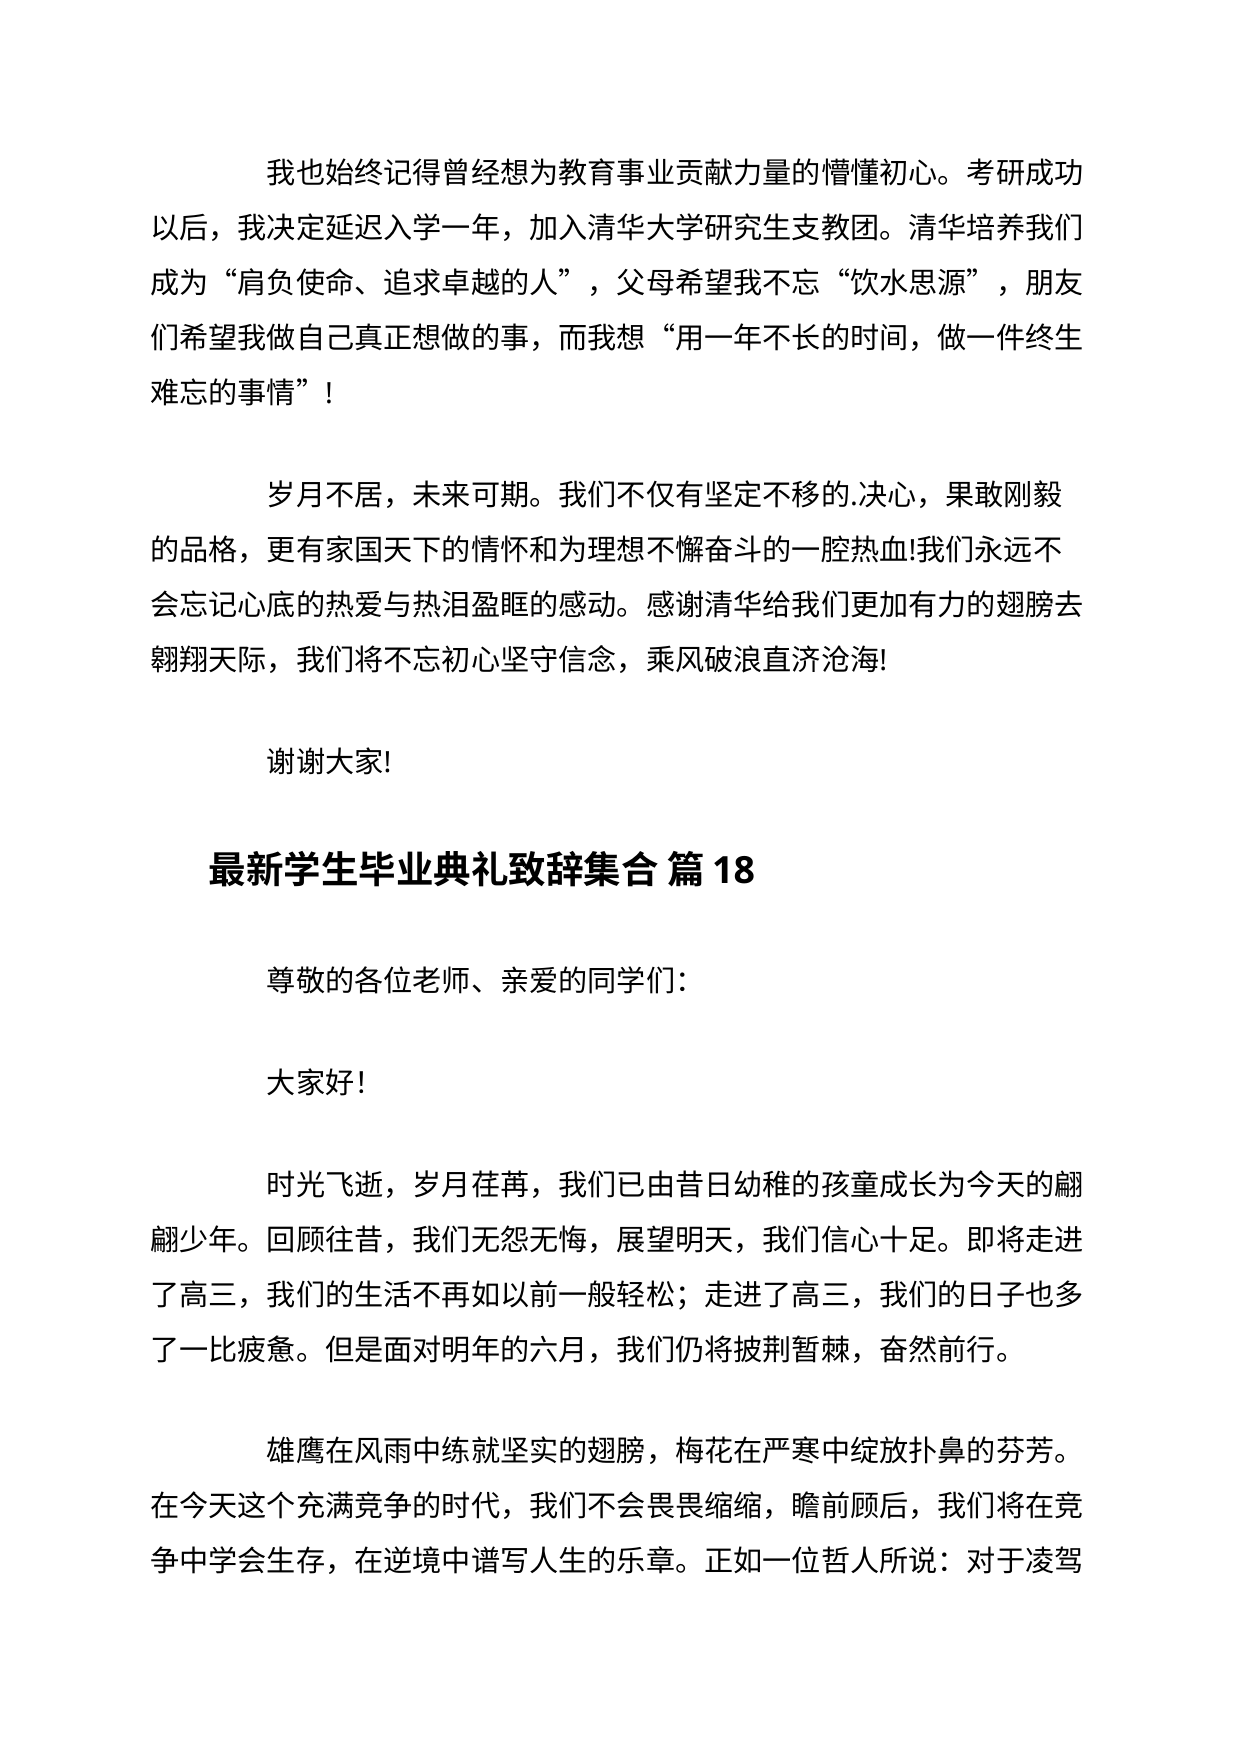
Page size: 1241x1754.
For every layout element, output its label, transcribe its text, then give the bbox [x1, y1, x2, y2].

text 我也始终记得曾经想为教育事业贡献力量的懵懂初心。考研成功以后，我决定延迟入学一年，加入清华大学研究生支教团。清华培养我们成为“肩负使命、追求卓越的人”，父母希望我不忘“饮水思源”，朋友们希望我做自己真正想做的事，而我想“用一年不长的时间，做一件终生难忘的事情”! [150, 150, 1090, 412]
text 岁月不居，未来可期。我们不仅有坚定不移的.决心，果敢刚毅的品格，更有家国天下的情怀和为理想不懈奋斗的一腔热血!我们永远不会忘记心底的热爱与热泪盈眶的感动。感谢清华给我们更加有力的翅膀去翱翔天际，我们将不忘初心坚守信念，乘风破浪直济沧海! [150, 472, 1090, 679]
text 最新学生毕业典礼致辞集合 篇18 [150, 840, 1090, 895]
text 尊敬的各位老师、亲爱的同学们： [150, 958, 1090, 1000]
text 大家好！ [150, 1060, 1090, 1102]
text 谢谢大家! [150, 738, 1090, 781]
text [150, 1428, 1090, 1580]
text 时光飞逝，岁月荏苒，我们已由昔日幼稚的孩童成长为今天的翩翩少年。回顾往昔，我们无怨无悔，展望明天，我们信心十足。即将走进了高三，我们的生活不再如以前一般轻松；走进了高三，我们的日子也多了一比疲惫。但是面对明年的六月，我们仍将披荆暂棘，奋然前行。 [150, 1162, 1090, 1368]
